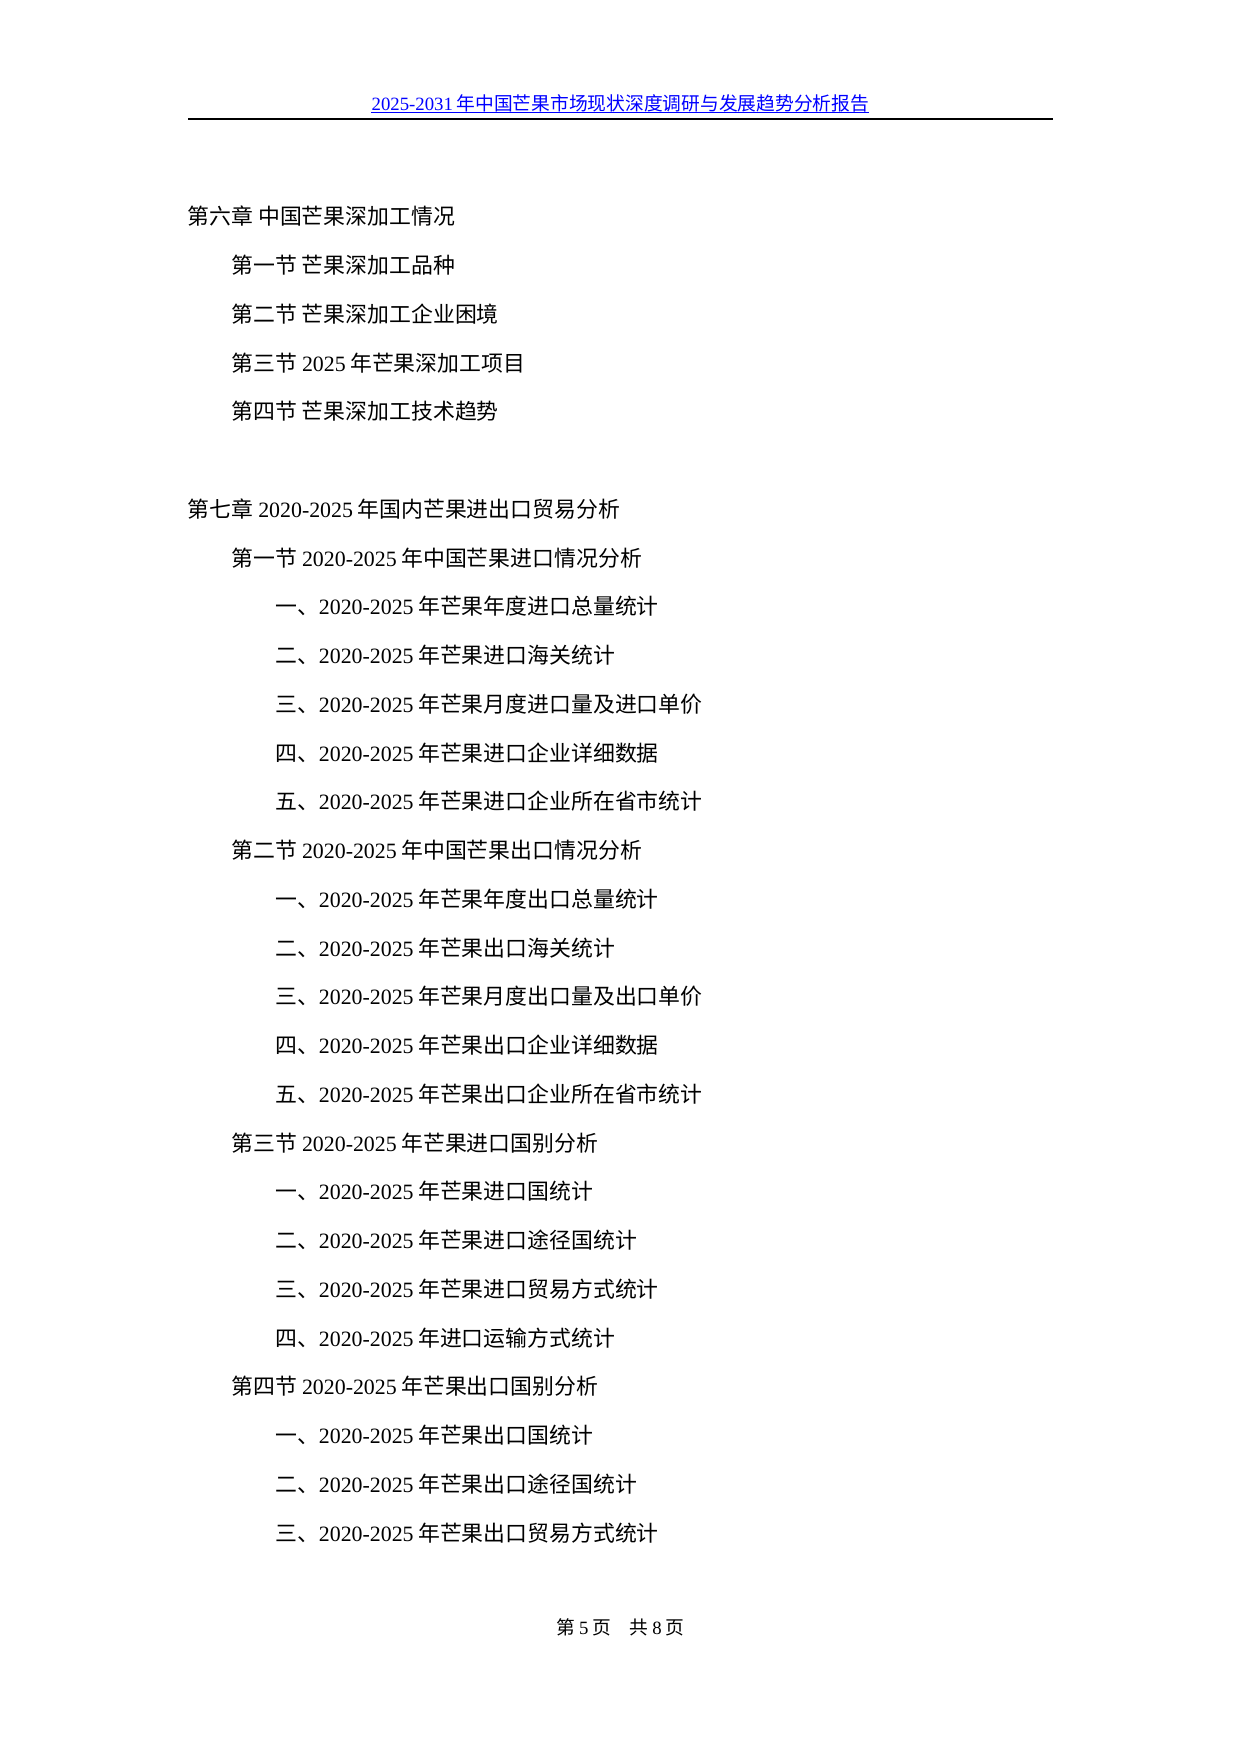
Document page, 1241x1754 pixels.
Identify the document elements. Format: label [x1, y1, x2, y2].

text [187, 150, 1053, 1548]
